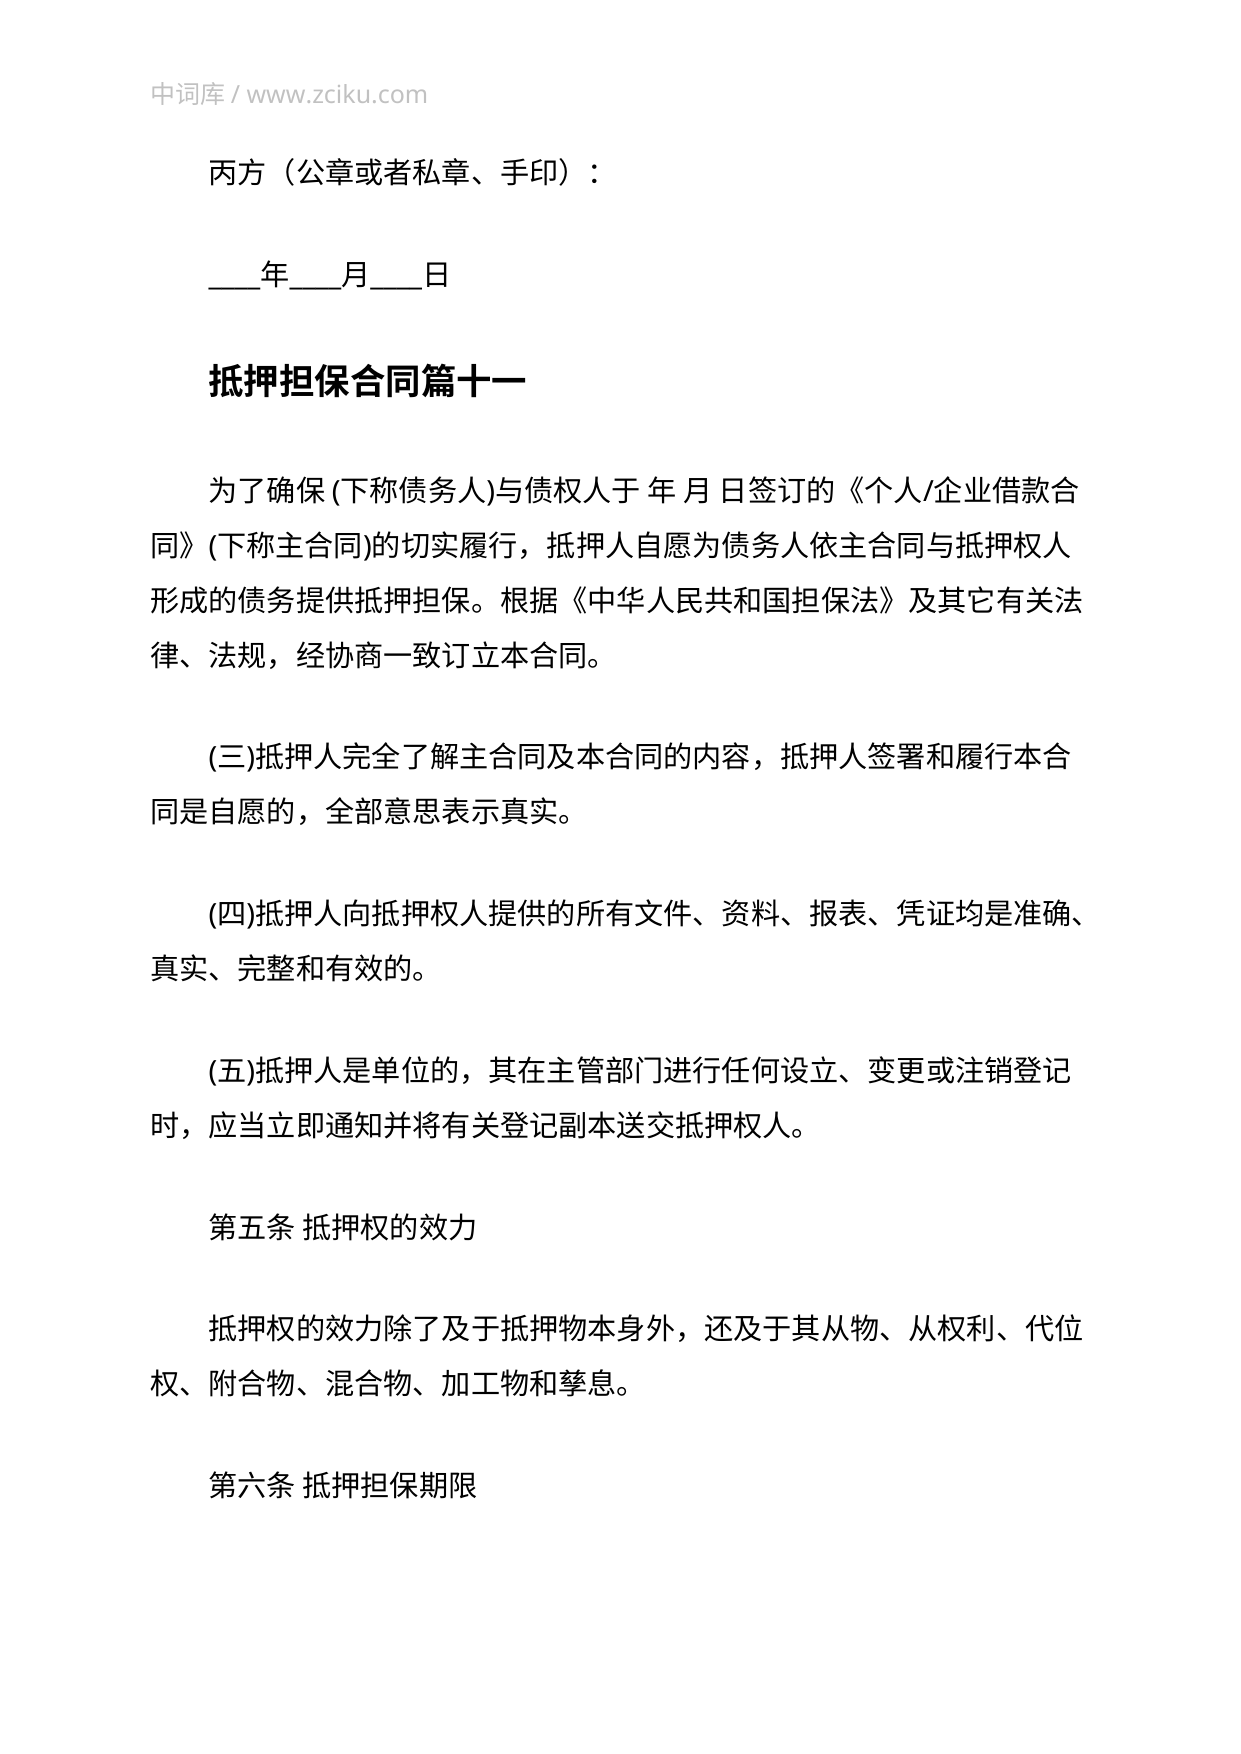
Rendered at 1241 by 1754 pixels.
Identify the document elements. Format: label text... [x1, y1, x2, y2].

text 为了确保 (下称债务人)与债权人于 年 月 日签订的《个人/企业借款合同》(下称主合同)的切实履行，抵押人自愿为债务人依主合同与抵押权人形成的债务提供抵押担保。根据《中华人民共和国担保法》及其它有关法律、法规，经协商一致订立本合同。 [150, 467, 1090, 674]
text (三)抵押人完全了解主合同及本合同的内容，抵押人签署和履行本合同是自愿的，全部意思表示真实。 [150, 734, 1090, 831]
text (四)抵押人向抵押权人提供的所有文件、资料、报表、凭证均是准确、真实、完整和有效的。 [150, 891, 1090, 988]
text (五)抵押人是单位的，其在主管部门进行任何设立、变更或注销登记时，应当立即通知并将有关登记副本送交抵押权人。 [150, 1047, 1090, 1145]
text ____年____月____日 [150, 252, 1090, 294]
text 抵押担保合同篇十一 [150, 354, 1090, 405]
text 丙方（公章或者私章、手印）： [150, 150, 1090, 192]
text 抵押权的效力除了及于抵押物本身外，还及于其从物、从权利、代位权、附合物、混合物、加工物和孳息。 [150, 1306, 1090, 1403]
text 第六条 抵押担保期限 [150, 1463, 1090, 1505]
text 第五条 抵押权的效力 [150, 1204, 1090, 1246]
